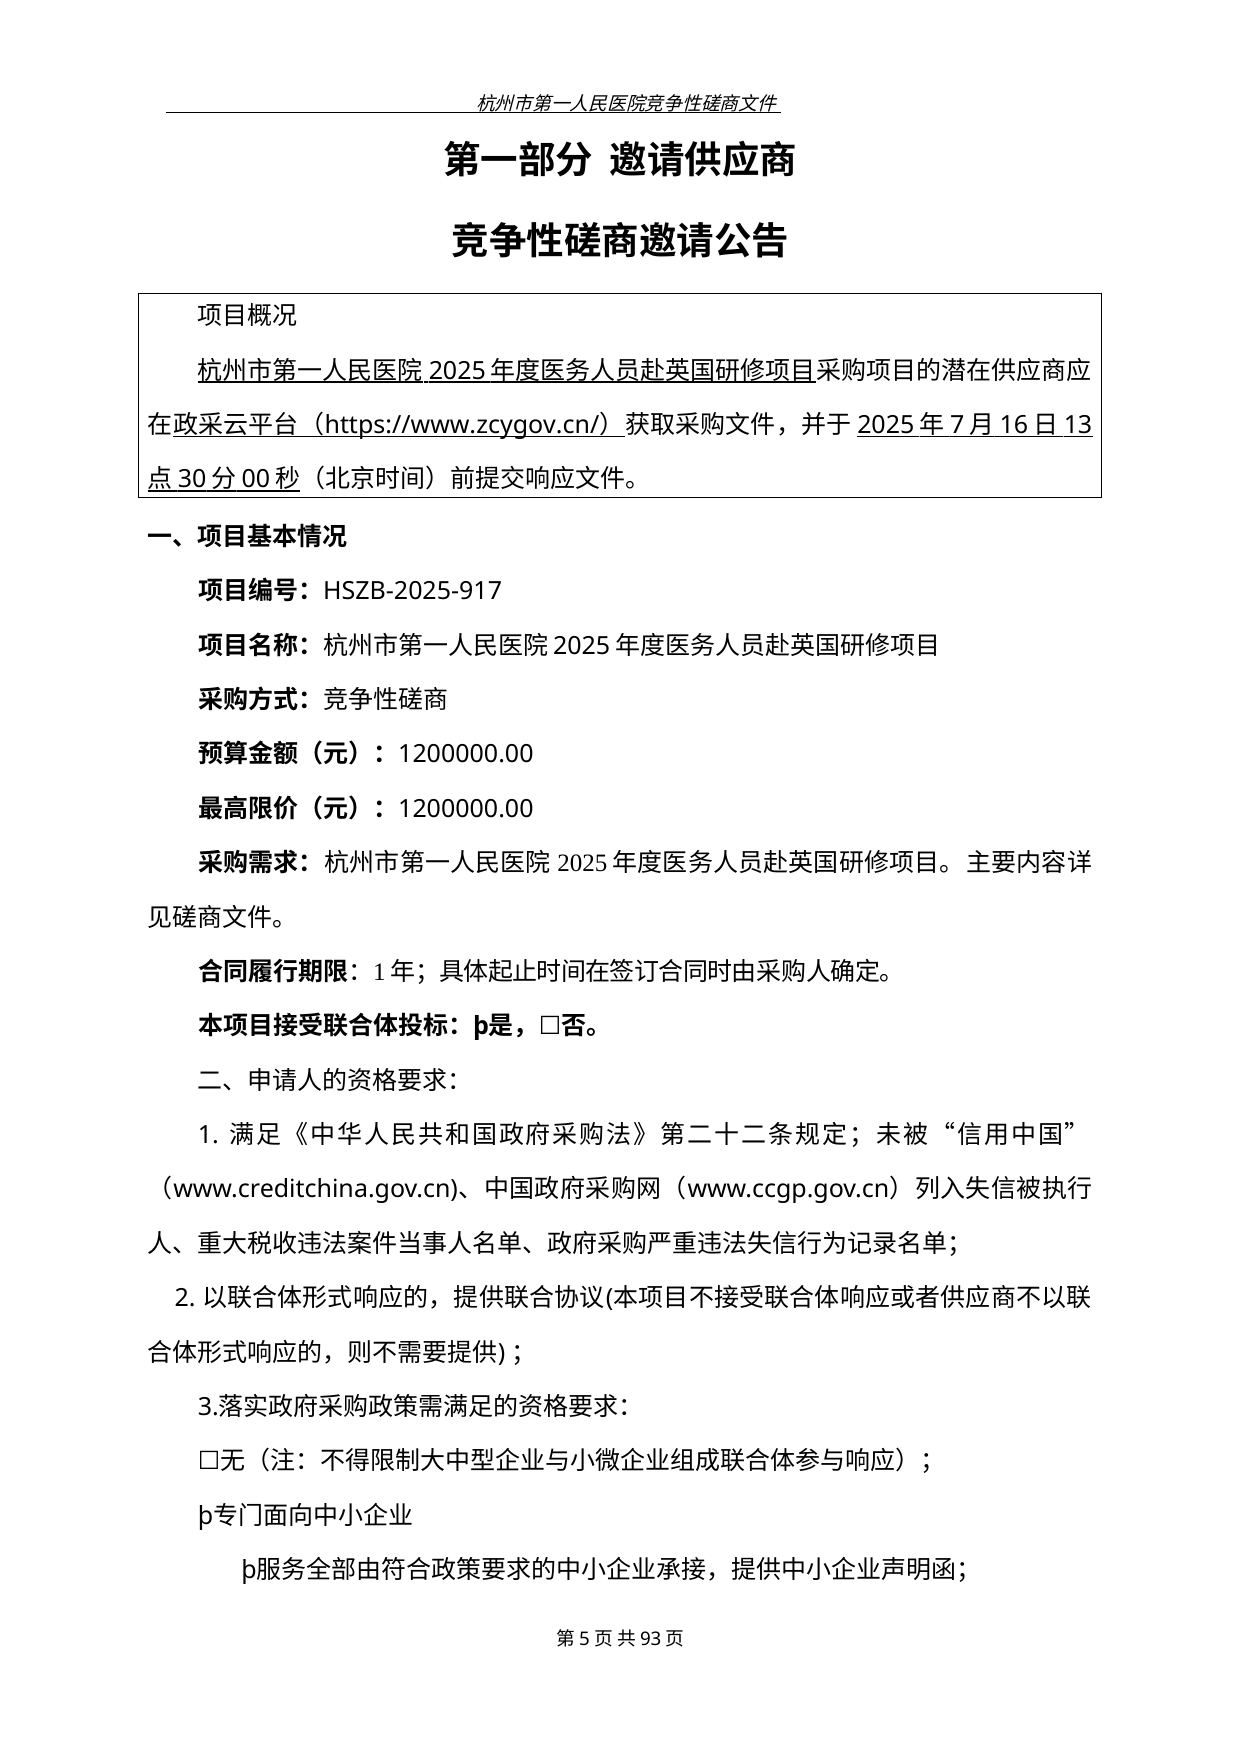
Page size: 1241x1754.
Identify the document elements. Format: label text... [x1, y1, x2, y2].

subtitle 一、项目基本情况 [148, 516, 1092, 553]
text 2. 以联合体形式响应的，提供联合协议(本项目不接受联合体响应或者供应商不以联合体形式响应的，则不需要提供) ； [148, 1278, 1092, 1368]
text 1. 满足《中华人民共和国政府采购法》第二十二条规定；未被“信用中国”（www.creditchina.gov.cn)、中国政府采购网（www.ccgp.gov.cn）列入失信被执行人、重大税收违法案件当事人名单、政府采购严重违法失信行为记录名单； [148, 1114, 1092, 1259]
text 竞争性磋商邀请公告 [148, 211, 1092, 266]
text 杭州市第一人民医院2025年度医务人员赴英国研修项目采购项目的潜在供应商应在政采云平台（https://www.zcygov.cn/）获取采购文件，并于2025年7月16日13点30分00秒（北京时间）前提交响应文件。 [139, 347, 1101, 497]
text 专门面向中小企业 [148, 1495, 1092, 1531]
text 项目概况 [139, 294, 1101, 332]
text 采购需求：杭州市第一人民医院2025年度医务人员赴英国研修项目。主要内容详见磋商文件。 [148, 843, 1092, 933]
text 无（注：不得限制大中型企业与小微企业组成联合体参与响应）； [148, 1441, 1092, 1477]
text 最高限价（元）：1200000.00 [148, 788, 1092, 824]
text 预算金额（元）：1200000.00 [148, 734, 1092, 770]
text 采购方式：竞争性磋商 [148, 679, 1092, 716]
text 二、申请人的资格要求： [148, 1060, 1092, 1096]
text 第一部分 邀请供应商 [148, 130, 1092, 184]
text 本项目接受联合体投标：是，否。 [148, 1006, 1092, 1042]
text 项目编号：HSZB-2025-917 [148, 571, 1092, 607]
text 项目名称：杭州市第一人民医院2025年度医务人员赴英国研修项目 [148, 625, 1092, 661]
text 合同履行期限：1年；具体起止时间在签订合同时由采购人确定。 [148, 951, 1092, 988]
text 服务全部由符合政策要求的中小企业承接，提供中小企业声明函； [148, 1549, 1092, 1586]
text 3.落实政府采购政策需满足的资格要求： [148, 1386, 1092, 1423]
